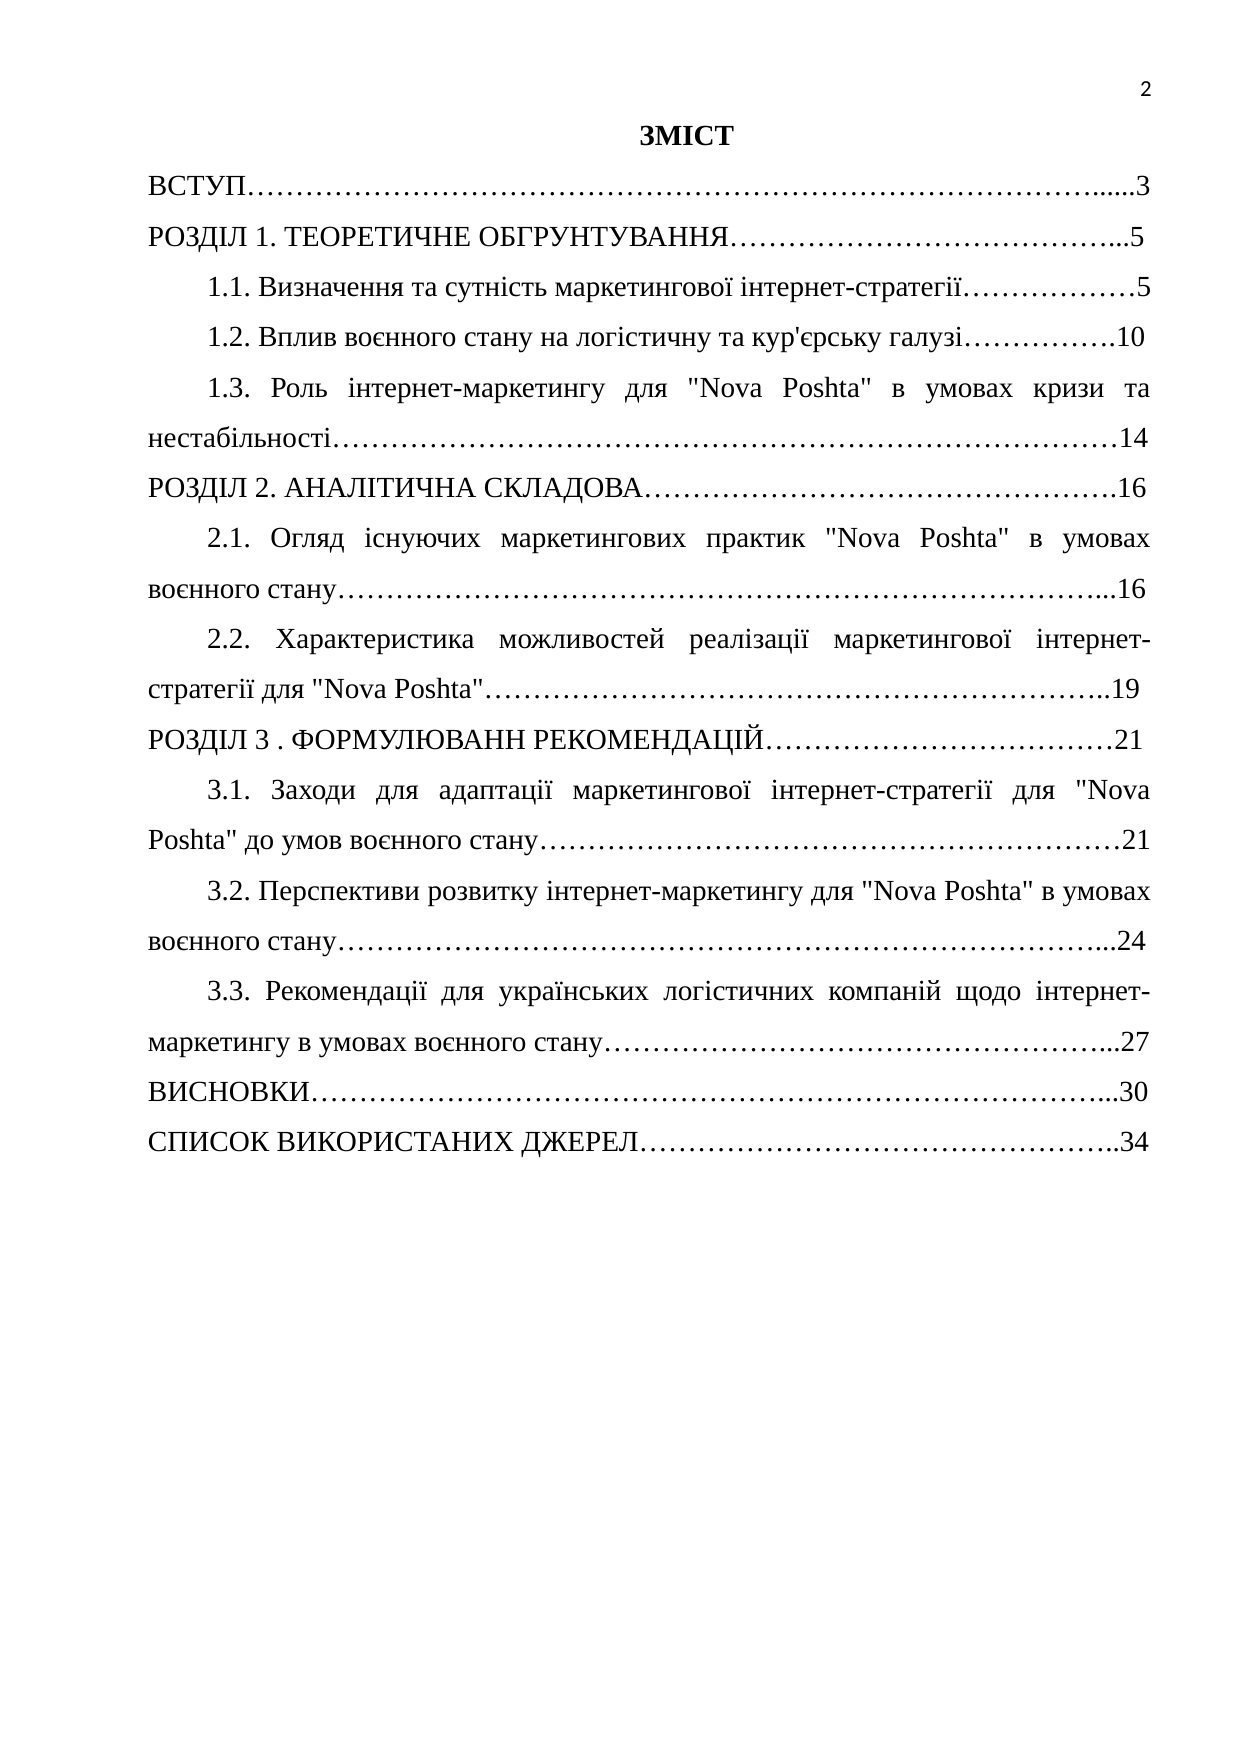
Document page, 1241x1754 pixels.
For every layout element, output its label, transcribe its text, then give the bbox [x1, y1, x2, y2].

text 1.1. Визначення та сутність маркетингової інтернет-стратегії………………5 [148, 269, 1152, 303]
text СПИСОК ВИКОРИСТАНИХ ДЖЕРЕЛ…………………………………………..34 [148, 1124, 1152, 1158]
text 1.3. Роль інтернет-маркетингу для "Nova Poshta" в умовах кризи та нестабільності………………………………………………………………………14 [148, 370, 1152, 453]
text ВИСНОВКИ………………………………………………………………………...30 [148, 1074, 1152, 1108]
text ЗМІСТ [148, 118, 1152, 152]
text 2.2. Характеристика можливостей реалізації маркетингової інтернет-стратегії для "Nova Poshta"………………………………………………………..19 [148, 621, 1152, 705]
text 3.3. Рекомендації для українських логістичних компаній щодо інтернет-маркетингу в умовах воєнного стану……………………………………………...27 [148, 973, 1152, 1057]
text ВСТУП……………………………………………………………………………......3 [148, 168, 1152, 202]
text 3.1. Заходи для адаптації маркетингової інтернет-стратегії для "Nova Poshta" до умов воєнного стану……………………………………………………21 [148, 772, 1152, 856]
text РОЗДІЛ 2. АНАЛІТИЧНА СКЛАДОВА………………………………………….16 [148, 470, 1152, 504]
text РОЗДІЛ 1. ТЕОРЕТИЧНЕ ОБГРУНТУВАННЯ…………………………………...5 [148, 219, 1152, 252]
text РОЗДІЛ 3 . ФОРМУЛЮВАНН РЕКОМЕНДАЦІЙ………………………………21 [148, 722, 1152, 755]
text 1.2. Вплив воєнного стану на логістичну та кур'єрську галузі…………….10 [148, 319, 1152, 353]
text 2.1. Огляд існуючих маркетингових практик "Nova Poshta" в умовах воєнного стану……………………………………………………………………...16 [148, 521, 1152, 604]
text 3.2. Перспективи розвитку інтернет-маркетингу для "Nova Poshta" в умовах воєнного стану……………………………………………………………………...24 [148, 873, 1152, 957]
